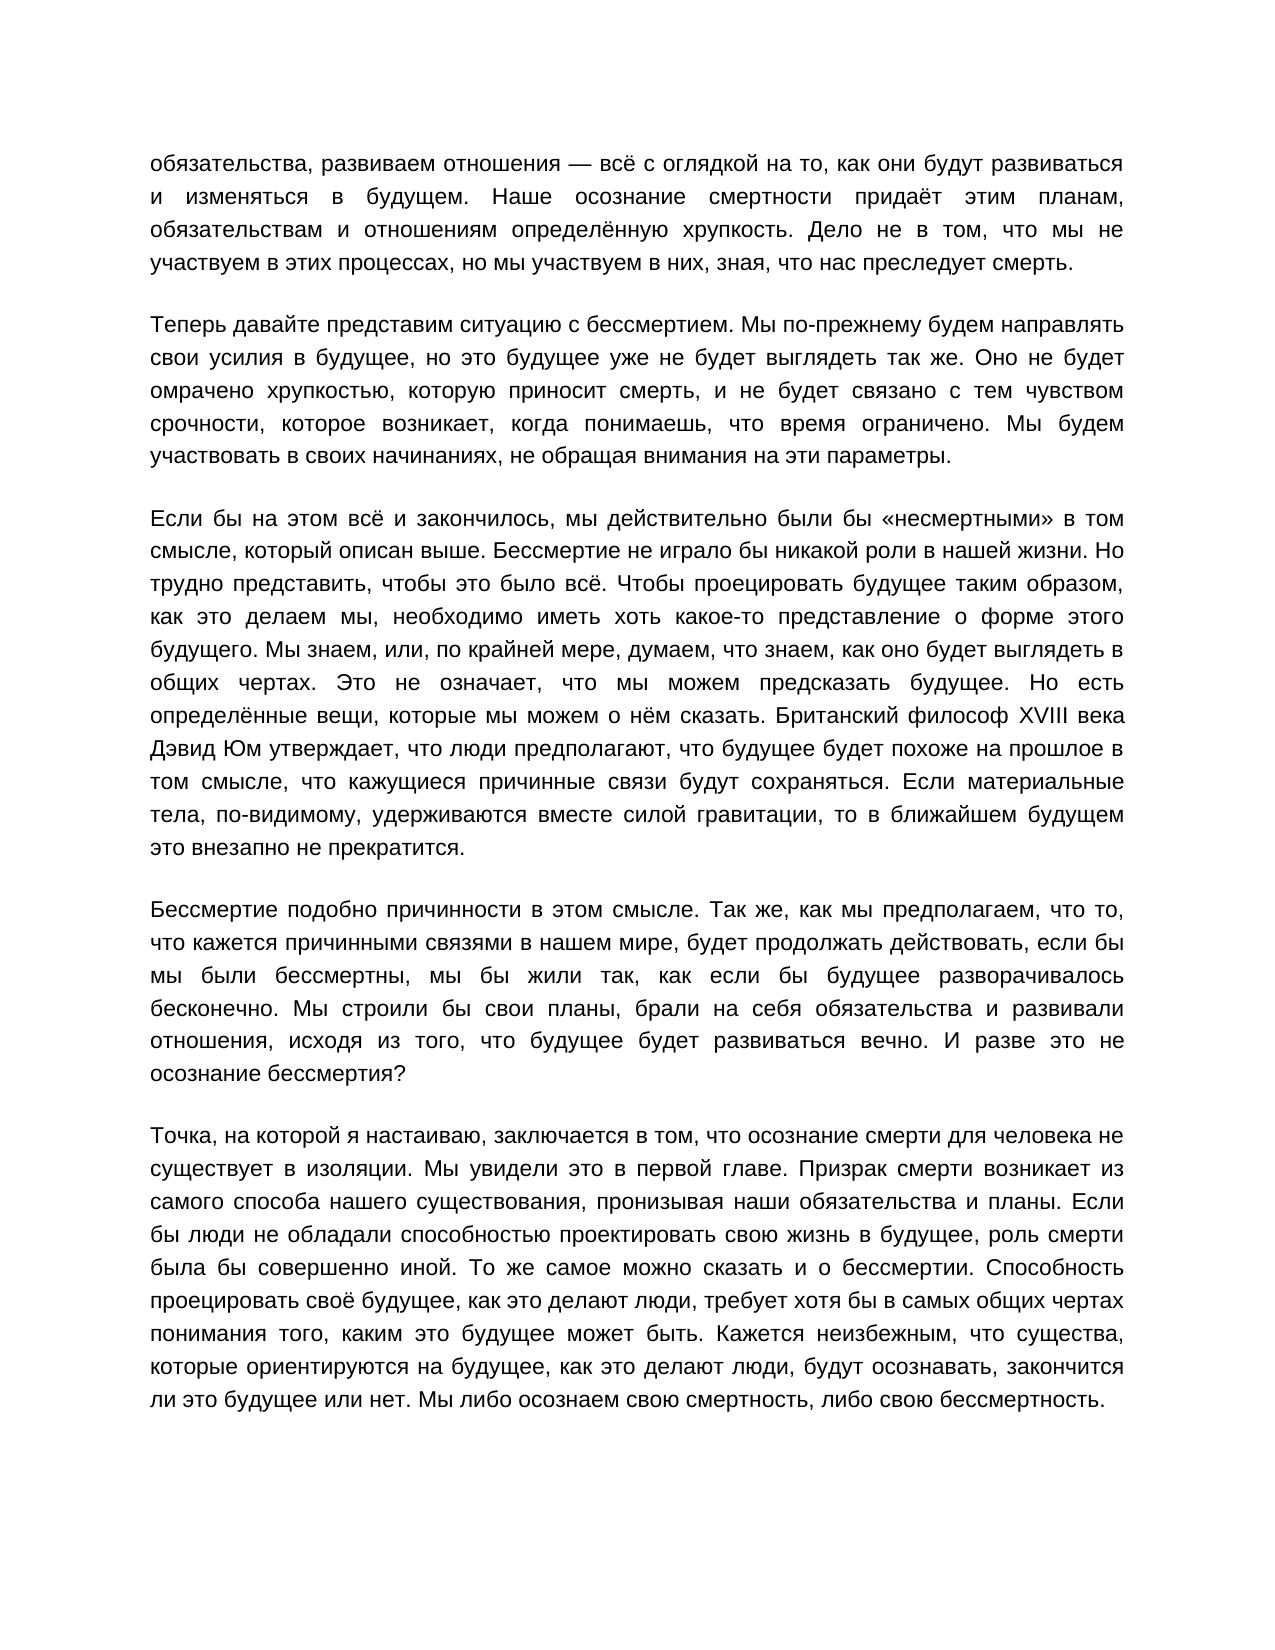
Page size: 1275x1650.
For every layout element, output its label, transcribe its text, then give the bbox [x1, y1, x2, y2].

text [150, 150, 1125, 275]
text Бессмертие подобно причинности в этом смысле. Так же, как мы предполагаем, что то, что кажется причинными связями в нашем мире, будет продолжать действовать, если бы мы были бессмертны, мы бы жили так, как если бы будущее разворачивалось бесконечно. Мы строили бы свои планы, брали на себя обязательства и развивали отношения, исходя из того, что будущее будет развиваться вечно. И разве это не осознание бессмертия? [150, 896, 1125, 1087]
text Теперь давайте представим ситуацию с бессмертием. Мы по-прежнему будем направлять свои усилия в будущее, но это будущее уже не будет выглядеть так же. Оно не будет омрачено хрупкостью, которую приносит смерть, и не будет связано с тем чувством срочности, которое возникает, когда понимаешь, что время ограничено. Мы будем участвовать в своих начинаниях, не обращая внимания на эти параметры. [150, 311, 1125, 469]
text Точка, на которой я настаиваю, заключается в том, что осознание смерти для человека не существует в изоляции. Мы увидели это в первой главе. Призрак смерти возникает из самого способа нашего существования, пронизывая наши обязательства и планы. Если бы люди не обладали способностью проектировать свою жизнь в будущее, роль смерти была бы совершенно иной. То же самое можно сказать и о бессмертии. Способность проецировать своё будущее, как это делают люди, требует хотя бы в самых общих чертах понимания того, каким это будущее может быть. Кажется неизбежным, что существа, которые ориентируются на будущее, как это делают люди, будут осознавать, закончится ли это будущее или нет. Мы либо осознаем свою смертность, либо свою бессмертность. [150, 1122, 1125, 1412]
text Если бы на этом всё и закончилось, мы действительно были бы «несмертными» в том смысле, который описан выше. Бессмертие не играло бы никакой роли в нашей жизни. Но трудно представить, чтобы это было всё. Чтобы проецировать будущее таким образом, как это делаем мы, необходимо иметь хоть какое-то представление о форме этого будущего. Мы знаем, или, по крайней мере, думаем, что знаем, как оно будет выглядеть в общих чертах. Это не означает, что мы можем предсказать будущее. Но есть определённые вещи, которые мы можем о нём сказать. Британский философ XVIII века Дэвид Юм утверждает, что люди предполагают, что будущее будет похоже на прошлое в том смысле, что кажущиеся причинные связи будут сохраняться. Если материальные тела, по-видимому, удерживаются вместе силой гравитации, то в ближайшем будущем это внезапно не прекратится. [150, 504, 1125, 860]
